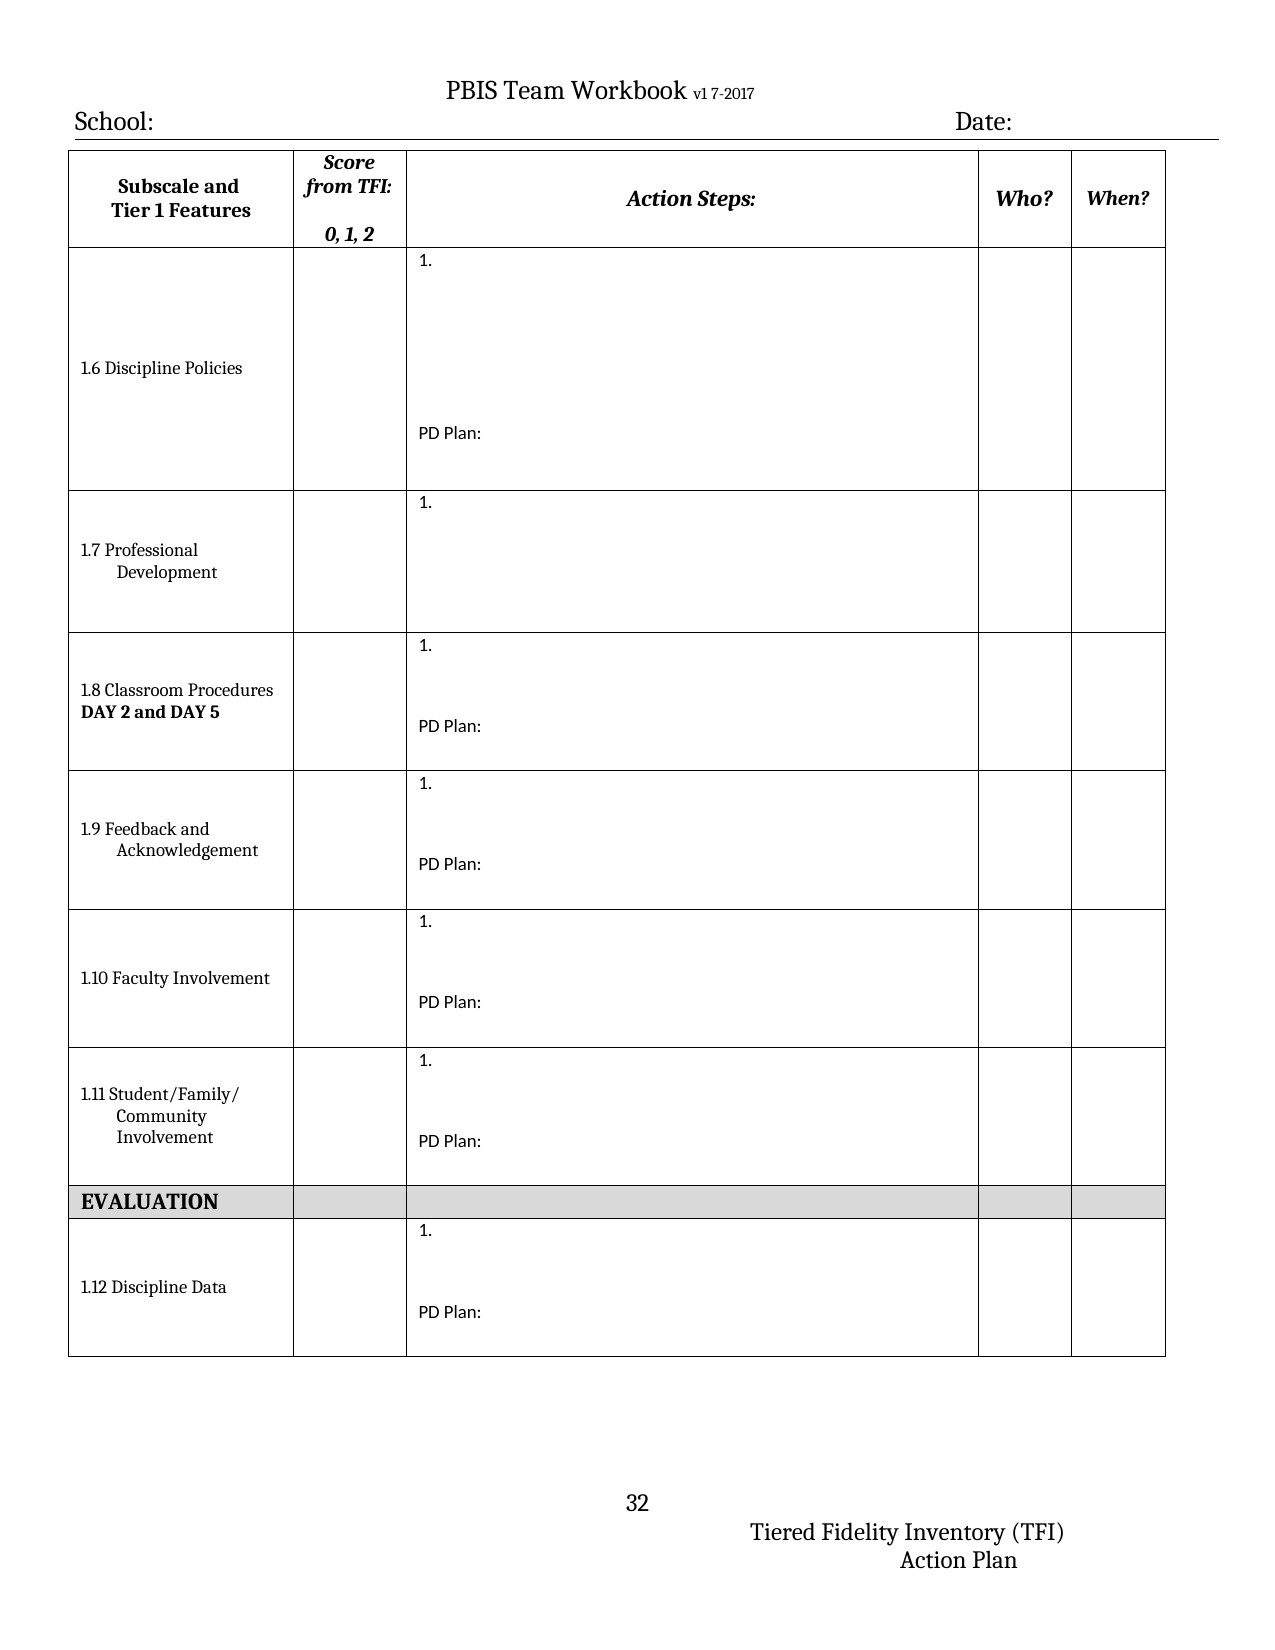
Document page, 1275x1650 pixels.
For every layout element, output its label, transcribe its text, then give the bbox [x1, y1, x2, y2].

table_cell [1072, 771, 1165, 908]
table_cell [979, 1048, 1071, 1185]
table_cell 1.7 Professional Development [69, 491, 293, 632]
table_cell [979, 1219, 1071, 1356]
table_cell [294, 1048, 406, 1185]
table_cell [979, 1186, 1071, 1218]
table_cell [1072, 633, 1165, 770]
table_cell [294, 633, 406, 770]
table_cell [294, 1186, 406, 1218]
table_cell 1.11 Student/Family/ Community Involvement [69, 1048, 293, 1185]
table_cell [1072, 1186, 1165, 1218]
table_cell [979, 491, 1071, 632]
table_cell [294, 910, 406, 1047]
table_cell [1072, 1219, 1165, 1356]
table_cell [1072, 491, 1165, 632]
table_cell [979, 771, 1071, 908]
table_header Who? [979, 151, 1071, 247]
table_cell [979, 248, 1071, 489]
table_cell [1072, 248, 1165, 489]
table_cell [294, 491, 406, 632]
table_header Action Steps: [407, 151, 978, 247]
table_cell EVALUATION [69, 1186, 293, 1218]
table_header When? [1072, 151, 1165, 247]
table_cell 1. PD Plan: [407, 1219, 978, 1356]
table_cell [979, 633, 1071, 770]
table_cell 1. PD Plan: [407, 910, 978, 1047]
table_header Score from TFI: 0, 1, 2 [294, 151, 406, 247]
table_cell 1.10 Faculty Involvement [69, 910, 293, 1047]
table_cell 1. PD Plan: [407, 633, 978, 770]
table_cell 1.8 Classroom Procedures DAY 2 and DAY 5 [69, 633, 293, 770]
table_cell 1. PD Plan: [407, 1048, 978, 1185]
table_cell [1072, 1048, 1165, 1185]
table_header Subscale and Tier 1 Features [69, 151, 293, 247]
table_cell [294, 771, 406, 908]
table_cell 1. [407, 491, 978, 632]
table_cell [294, 1219, 406, 1356]
table_cell 1. PD Plan: [407, 248, 978, 489]
table_cell [1072, 910, 1165, 1047]
table_cell 1.12 Discipline Data [69, 1219, 293, 1356]
table_cell [979, 910, 1071, 1047]
table_cell 1. PD Plan: [407, 771, 978, 908]
table_cell 1.9 Feedback and Acknowledgement [69, 771, 293, 908]
table_cell 1.6 Discipline Policies [69, 248, 293, 489]
table_cell [407, 1186, 978, 1218]
table_cell [294, 248, 406, 489]
